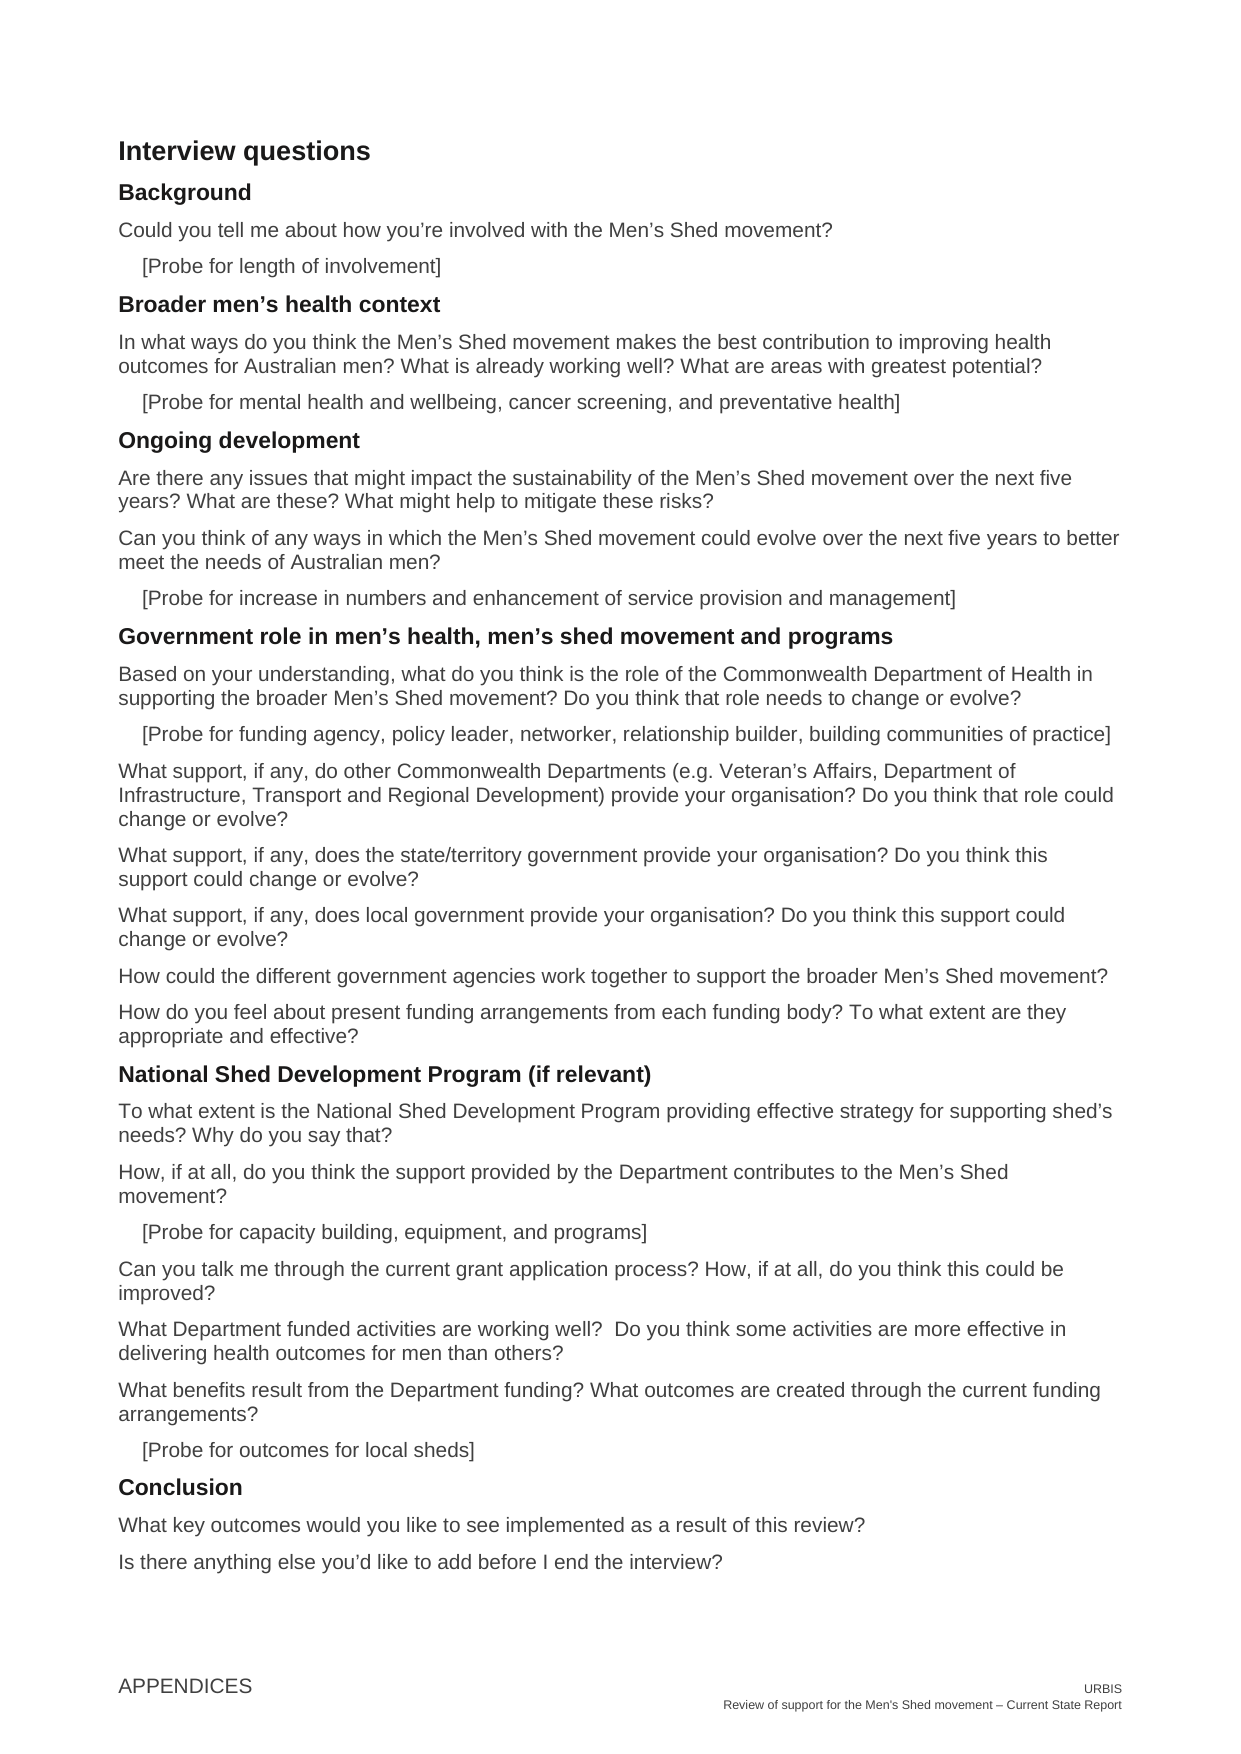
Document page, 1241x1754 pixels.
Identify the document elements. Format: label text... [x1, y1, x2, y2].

text [Probe for increase in numbers and enhancement of service provision and management] [142, 586, 1122, 610]
text [Probe for mental health and wellbeing, cancer screening, and preventative health] [142, 390, 1122, 414]
text Ongoing development [118, 427, 1122, 453]
text In what ways do you think the Men’s Shed movement makes the best contribution to improving health outcomes for Australian men? What is already working well? What are areas with greatest potential? [118, 330, 1122, 378]
text What benefits result from the Department funding? What outcomes are created through the current funding arrangements? [118, 1377, 1122, 1425]
text Based on your understanding, what do you think is the role of the Commonwealth Department of Health in supporting the broader Men’s Shed movement? Do you think that role needs to change or evolve? [118, 662, 1122, 709]
text How do you feel about present funding arrangements from each funding body? To what extent are they appropriate and effective? [118, 1000, 1122, 1048]
text Can you think of any ways in which the Men’s Shed movement could evolve over the next five years to better meet the needs of Australian men? [118, 526, 1122, 574]
text How, if at all, do you think the support provided by the Department contributes to the Men’s Shed movement? [118, 1160, 1122, 1208]
text What Department funded activities are working well? Do you think some activities are more effective in delivering health outcomes for men than others? [118, 1317, 1122, 1365]
text Interview questions [118, 135, 1122, 167]
text Are there any issues that might impact the sustainability of the Men’s Shed movement over the next five years? What are these? What might help to mitigate these risks? [118, 465, 1122, 513]
text Government role in men’s health, men’s shed movement and programs [118, 623, 1122, 649]
text [Probe for funding agency, policy leader, networker, relationship builder, building communities of practice] [142, 722, 1122, 746]
text Conclusion [118, 1474, 1122, 1501]
text [Probe for length of involvement] [142, 254, 1122, 278]
text What key outcomes would you like to see implemented as a result of this review? [118, 1513, 1122, 1537]
text Can you talk me through the current grant application process? How, if at all, do you think this could be improved? [118, 1257, 1122, 1304]
text What support, if any, does the state/territory government provide your organisation? Do you think this support could change or evolve? [118, 843, 1122, 891]
text Could you tell me about how you’re involved with the Men’s Shed movement? [118, 218, 1122, 242]
text Is there anything else you’d like to add before I end the interview? [118, 1550, 1122, 1574]
text What support, if any, do other Commonwealth Departments (e.g. Veteran’s Affairs, Department of Infrastructure, Transport and Regional Development) provide your organisation? Do you think that role could change or evolve? [118, 758, 1122, 830]
text Background [118, 179, 1122, 205]
text To what extent is the National Shed Development Program providing effective strategy for supporting shed’s needs? Why do you say that? [118, 1099, 1122, 1147]
text What support, if any, does local government provide your organisation? Do you think this support could change or evolve? [118, 903, 1122, 951]
text [Probe for outcomes for local sheds] [142, 1438, 1122, 1462]
text [Probe for capacity building, equipment, and programs] [142, 1220, 1122, 1244]
text National Shed Development Program (if relevant) [118, 1061, 1122, 1087]
text How could the different government agencies work together to support the broader Men’s Shed movement? [118, 964, 1122, 988]
text Broader men’s health context [118, 291, 1122, 317]
